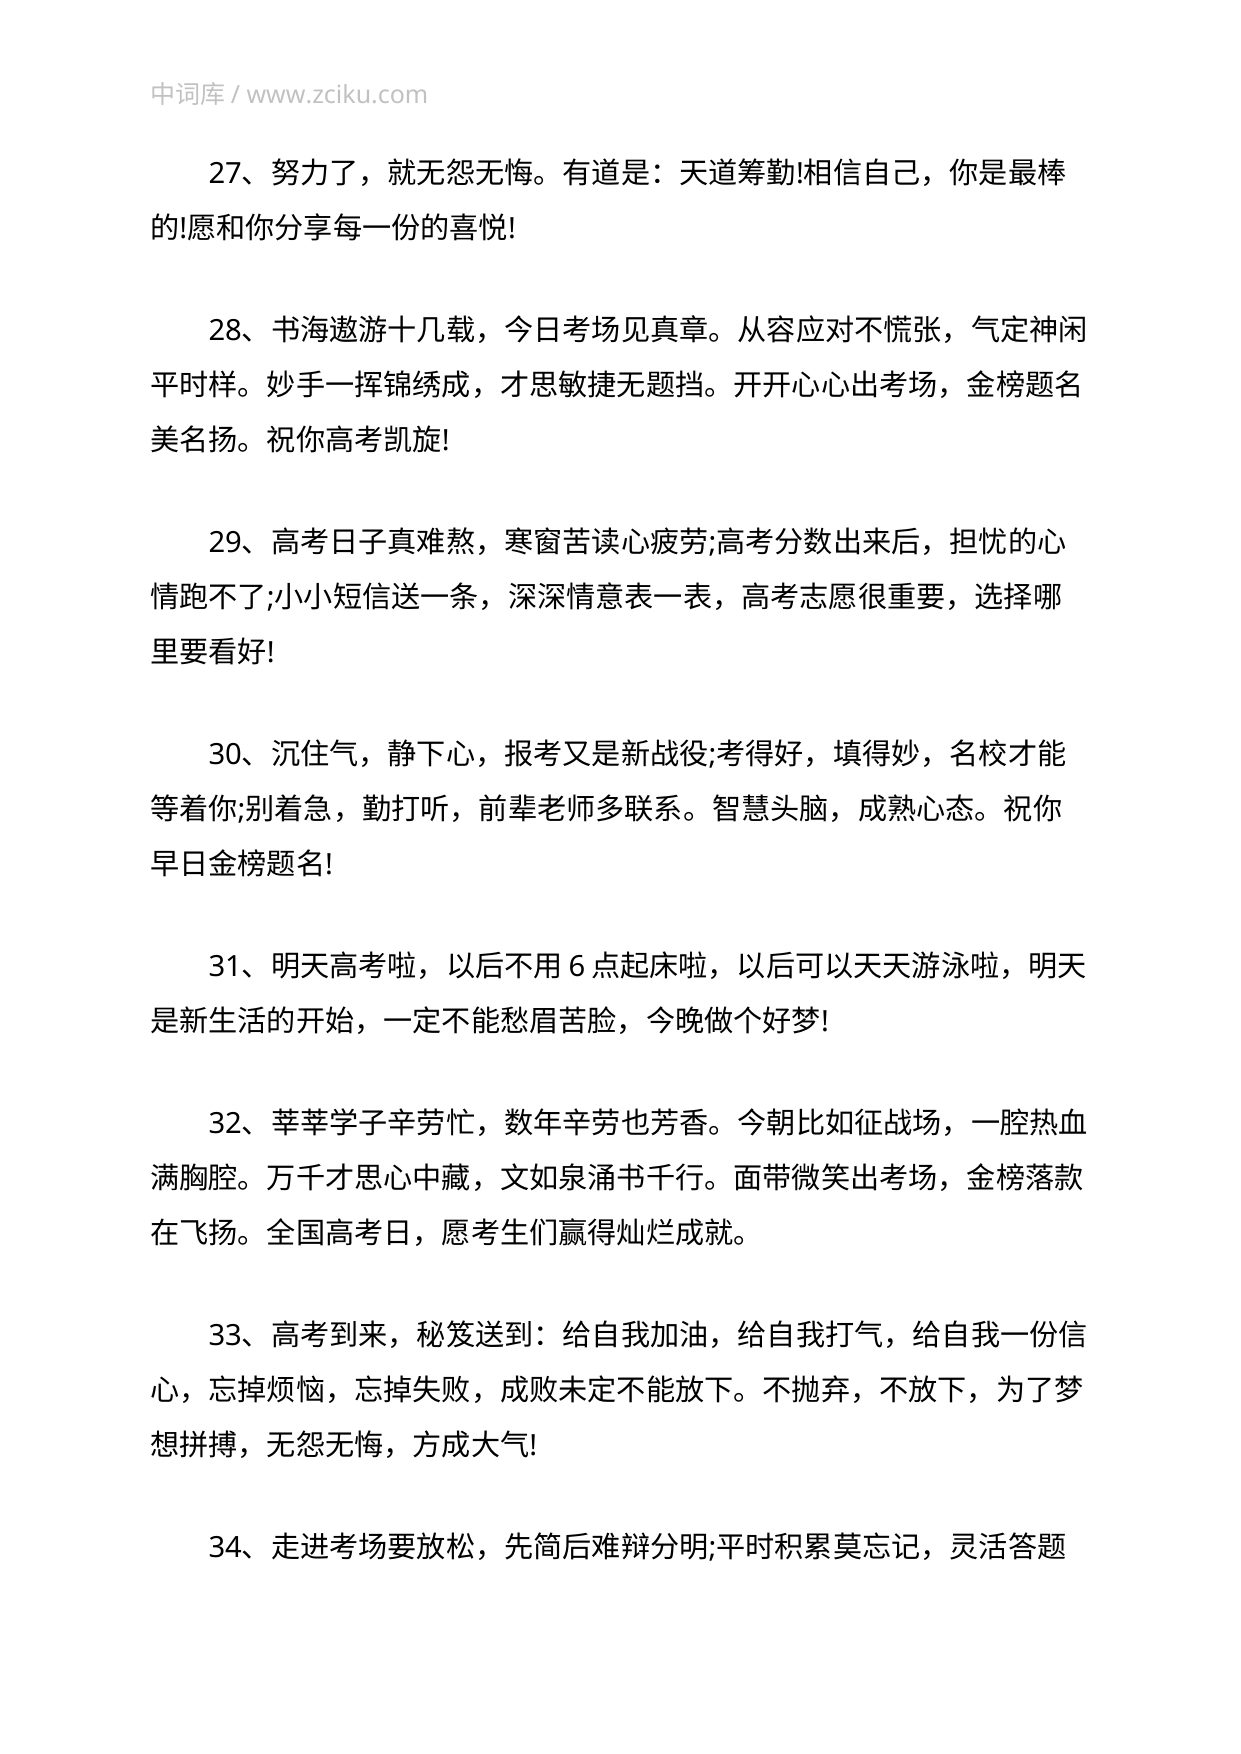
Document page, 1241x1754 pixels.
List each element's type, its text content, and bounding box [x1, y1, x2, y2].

text 29、高考日子真难熬，寒窗苦读心疲劳;高考分数出来后，担忧的心情跑不了;小小短信送一条，深深情意表一表，高考志愿很重要，选择哪里要看好! [150, 519, 1090, 671]
text 27、努力了，就无怨无悔。有道是：天道筹勤!相信自己，你是最棒的!愿和你分享每一份的喜悦! [150, 150, 1090, 247]
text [150, 1523, 1090, 1566]
text 28、书海遨游十几载，今日考场见真章。从容应对不慌张，气定神闲平时样。妙手一挥锦绣成，才思敏捷无题挡。开开心心出考场，金榜题名美名扬。祝你高考凯旋! [150, 307, 1090, 459]
text 31、明天高考啦，以后不用6点起床啦，以后可以天天游泳啦，明天是新生活的开始，一定不能愁眉苦脸，今晚做个好梦! [150, 943, 1090, 1040]
text 32、莘莘学子辛劳忙，数年辛劳也芳香。今朝比如征战场，一腔热血满胸腔。万千才思心中藏，文如泉涌书千行。面带微笑出考场，金榜落款在飞扬。全国高考日，愿考生们赢得灿烂成就。 [150, 1100, 1090, 1252]
text 33、高考到来，秘笈送到：给自我加油，给自我打气，给自我一份信心，忘掉烦恼，忘掉失败，成败未定不能放下。不抛弃，不放下，为了梦想拼搏，无怨无悔，方成大气! [150, 1311, 1090, 1464]
text 30、沉住气，静下心，报考又是新战役;考得好，填得妙，名校才能等着你;别着急，勤打听，前辈老师多联系。智慧头脑，成熟心态。祝你早日金榜题名! [150, 731, 1090, 883]
